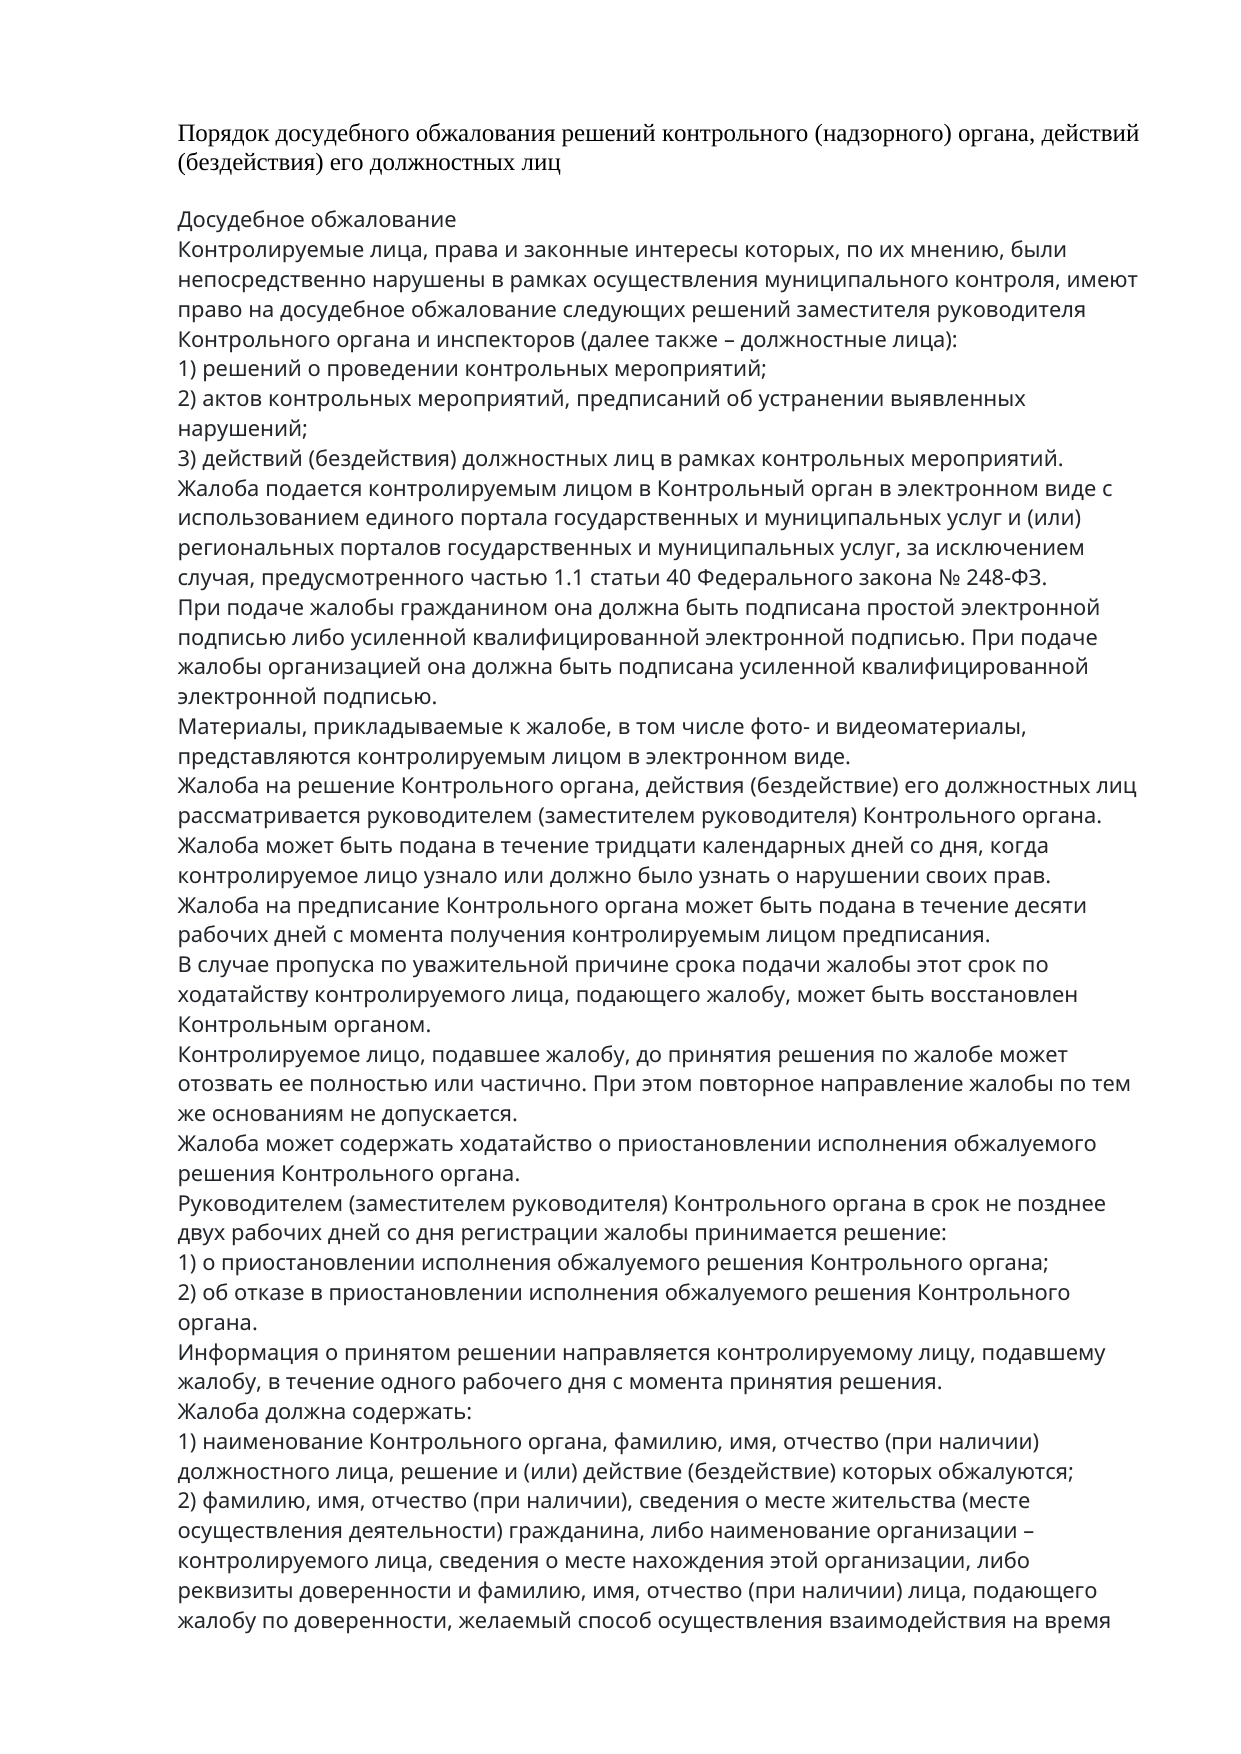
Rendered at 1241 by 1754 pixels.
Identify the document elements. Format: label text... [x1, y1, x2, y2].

text Порядок досудебного обжалования решений контрольного (надзорного) органа, действий (бездействия) его должностных лиц [177, 118, 1152, 176]
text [177, 204, 1152, 1634]
